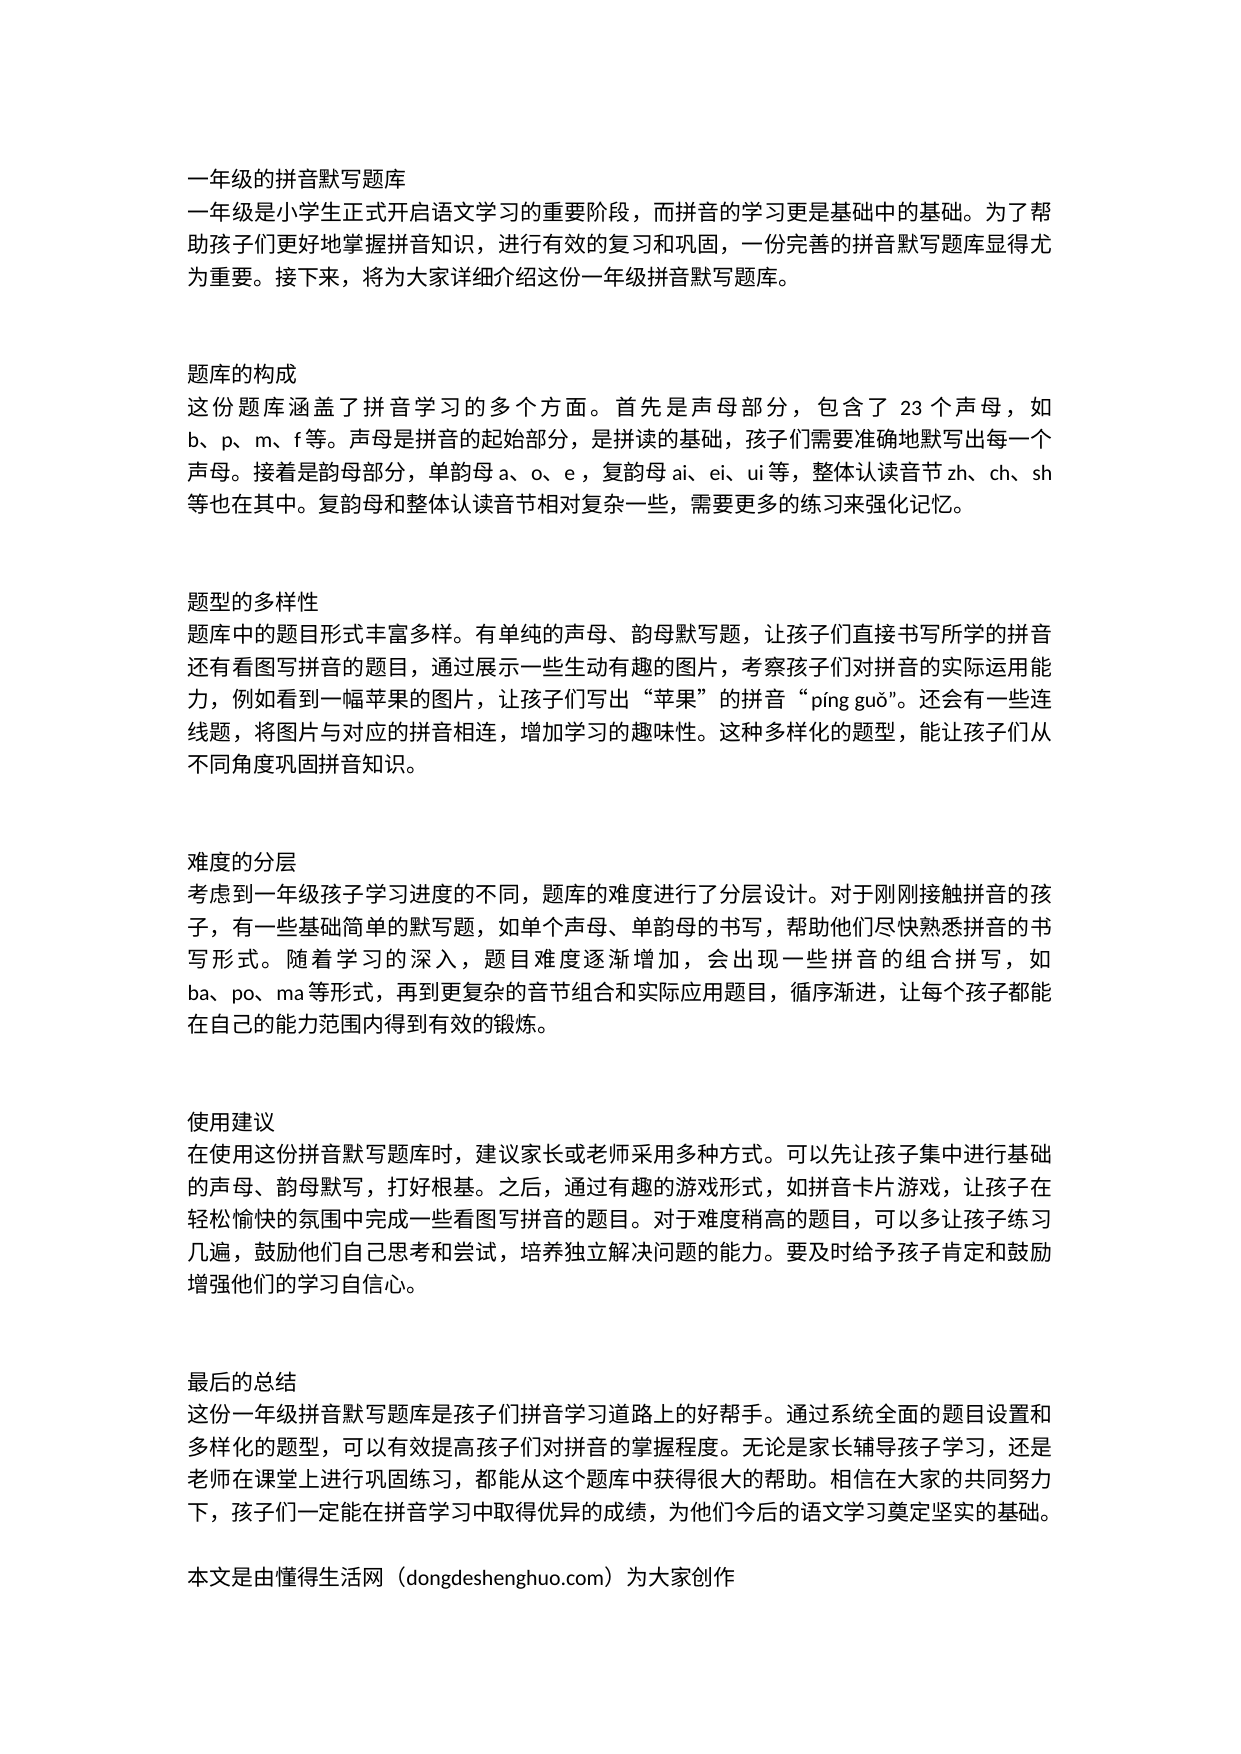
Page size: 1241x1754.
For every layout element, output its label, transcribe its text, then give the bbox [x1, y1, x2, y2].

text 题库的构成 [187, 357, 1053, 389]
text 题型的多样性 [187, 584, 1053, 617]
text 这份一年级拼音默写题库是孩子们拼音学习道路上的好帮手。通过系统全面的题目设置和多样化的题型，可以有效提高孩子们对拼音的掌握程度。无论是家长辅导孩子学习，还是老师在课堂上进行巩固练习，都能从这个题库中获得很大的帮助。相信在大家的共同努力下，孩子们一定能在拼音学习中取得优异的成绩，为他们今后的语文学习奠定坚实的基础。 [187, 1397, 1053, 1527]
text 一年级是小学生正式开启语文学习的重要阶段，而拼音的学习更是基础中的基础。为了帮助孩子们更好地掌握拼音知识，进行有效的复习和巩固，一份完善的拼音默写题库显得尤为重要。接下来，将为大家详细介绍这份一年级拼音默写题库。 [187, 194, 1053, 292]
text 考虑到一年级孩子学习进度的不同，题库的难度进行了分层设计。对于刚刚接触拼音的孩子，有一些基础简单的默写题，如单个声母、单韵母的书写，帮助他们尽快熟悉拼音的书写形式。随着学习的深入，题目难度逐渐增加，会出现一些拼音的组合拼写，如ba、po、ma等形式，再到更复杂的音节组合和实际应用题目，循序渐进，让每个孩子都能在自己的能力范围内得到有效的锻炼。 [187, 877, 1053, 1039]
text 在使用这份拼音默写题库时，建议家长或老师采用多种方式。可以先让孩子集中进行基础的声母、韵母默写，打好根基。之后，通过有趣的游戏形式，如拼音卡片游戏，让孩子在轻松愉快的氛围中完成一些看图写拼音的题目。对于难度稍高的题目，可以多让孩子练习几遍，鼓励他们自己思考和尝试，培养独立解决问题的能力。要及时给予孩子肯定和鼓励，增强他们的学习自信心。 [187, 1137, 1053, 1299]
text 最后的总结 [187, 1364, 1053, 1397]
text 本文是由懂得生活网（dongdeshenghuo.com）为大家创作 [187, 1559, 1053, 1592]
text 这份题库涵盖了拼音学习的多个方面。首先是声母部分，包含了23个声母，如b、p、m、f等。声母是拼音的起始部分，是拼读的基础，孩子们需要准确地默写出每一个声母。接着是韵母部分，单韵母a、o、e ，复韵母ai、ei、ui等，整体认读音节zh、ch、sh等也在其中。复韵母和整体认读音节相对复杂一些，需要更多的练习来强化记忆。 [187, 389, 1053, 519]
text 题库中的题目形式丰富多样。有单纯的声母、韵母默写题，让孩子们直接书写所学的拼音。还有看图写拼音的题目，通过展示一些生动有趣的图片，考察孩子们对拼音的实际运用能力，例如看到一幅苹果的图片，让孩子们写出“苹果”的拼音“píng guǒ”。还会有一些连线题，将图片与对应的拼音相连，增加学习的趣味性。这种多样化的题型，能让孩子们从不同角度巩固拼音知识。 [187, 617, 1053, 779]
text 一年级的拼音默写题库 [187, 162, 1053, 194]
text 使用建议 [187, 1104, 1053, 1137]
text 难度的分层 [187, 844, 1053, 877]
